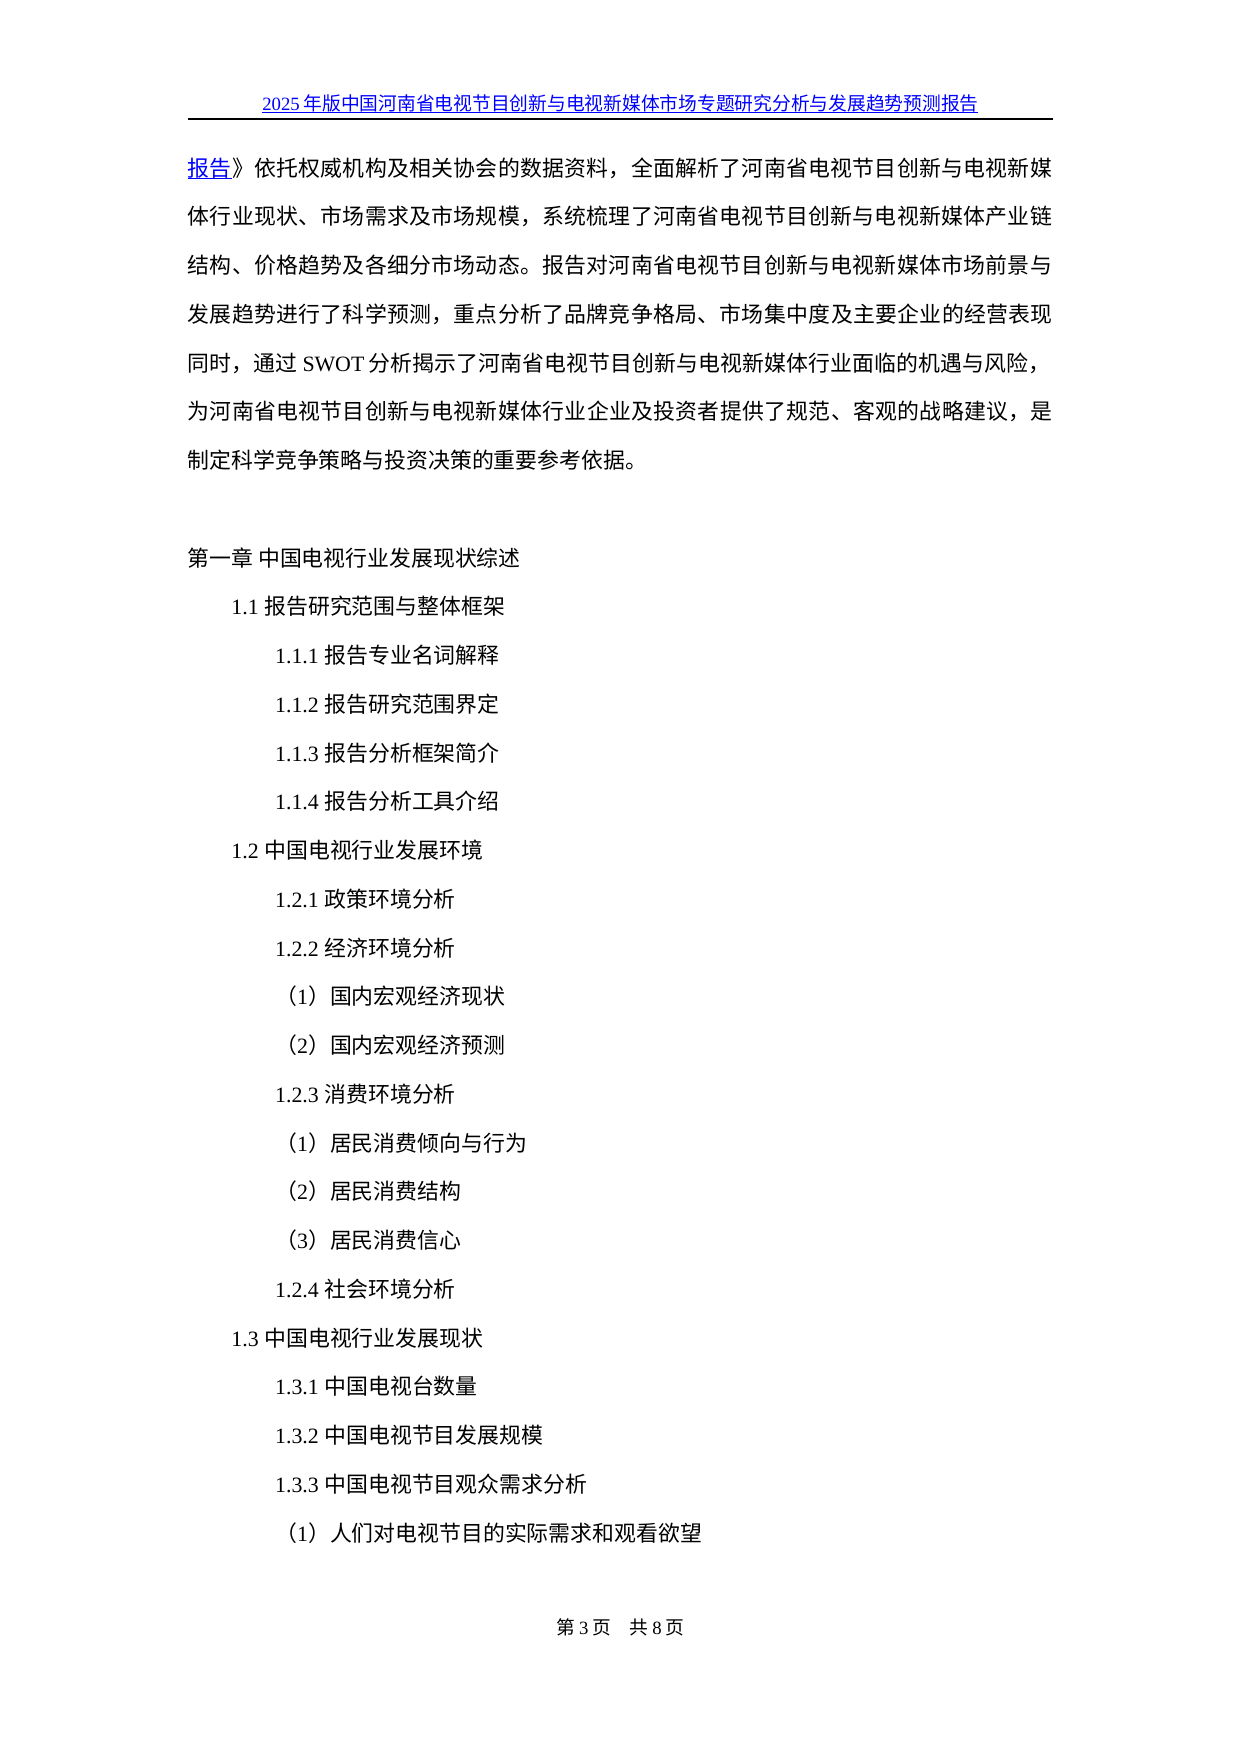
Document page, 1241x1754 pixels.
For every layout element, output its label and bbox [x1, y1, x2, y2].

text [187, 150, 1053, 1548]
